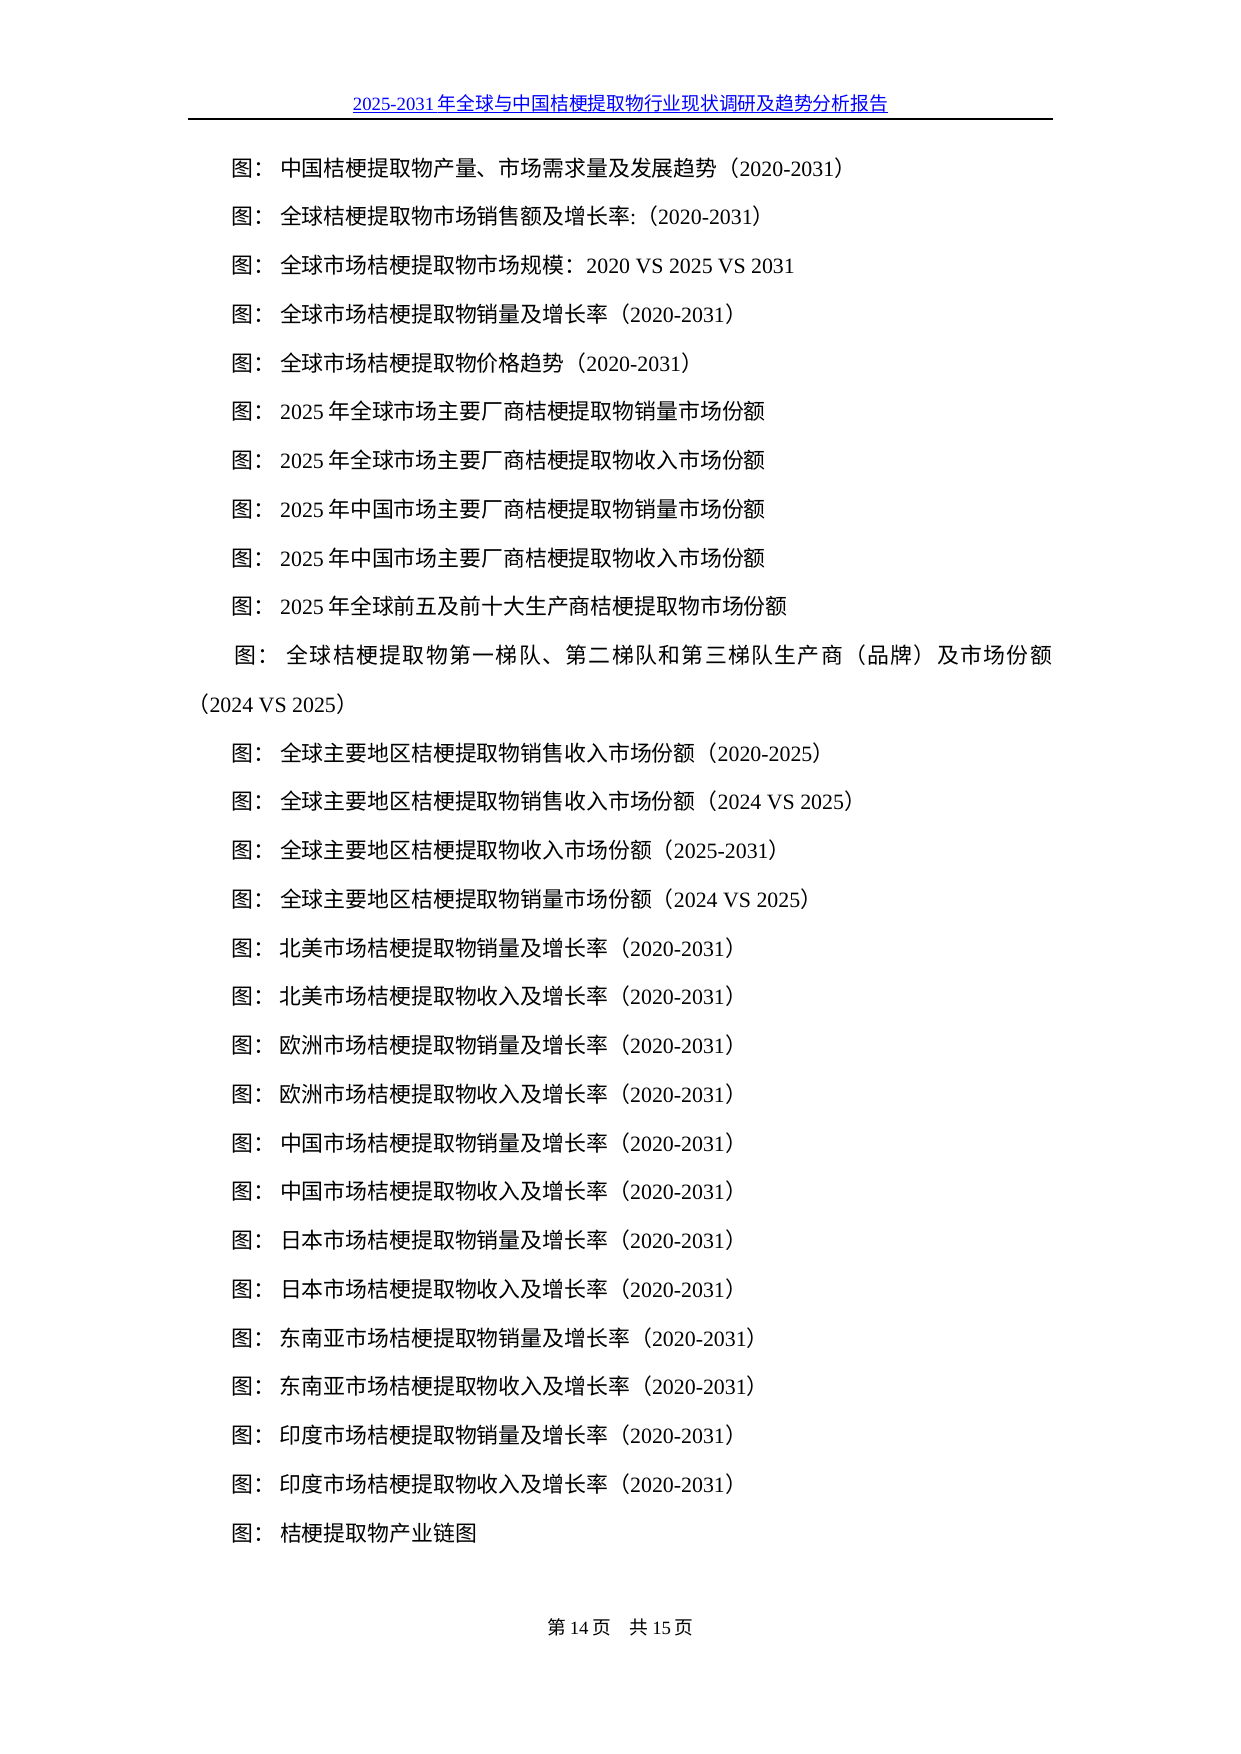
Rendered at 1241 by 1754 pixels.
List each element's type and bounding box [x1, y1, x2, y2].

text [187, 150, 1053, 1548]
